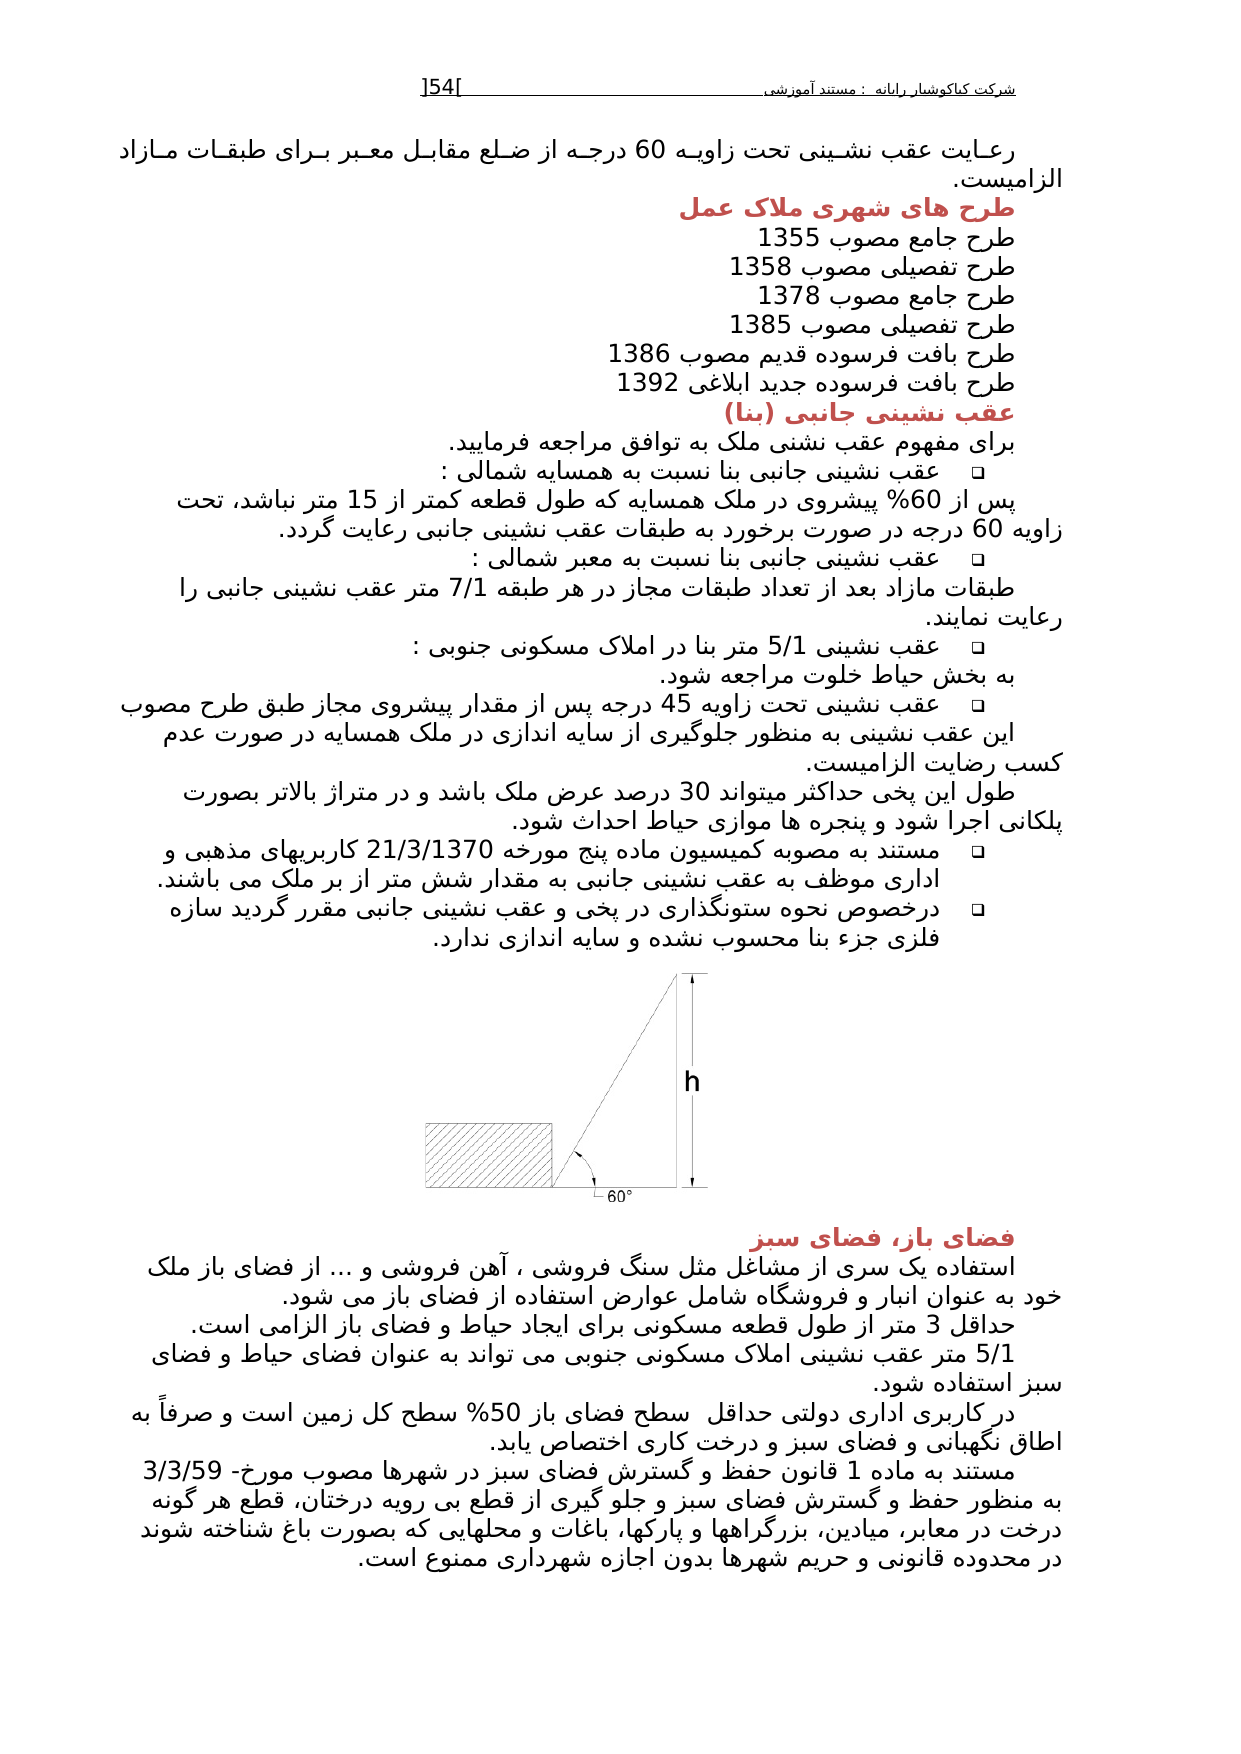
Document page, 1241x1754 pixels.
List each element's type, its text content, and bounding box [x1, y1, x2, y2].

text به بخش حیاط خلوت مراجعه شود. [118, 660, 1063, 689]
text طرح تفصیلی مصوب 1358 [118, 252, 1063, 281]
list درخصوص نحوه ستونگذاری در پخی و عقب نشینی جانبی مقرر گردید سازه فلزی جزء بنا محسوب نشده و سایه اندازی ندارد. [118, 893, 978, 952]
text طرح جامع مصوب 1378 [118, 281, 1063, 310]
text طبقات مازاد بعد از تعداد طبقات مجاز در هر طبقه 7/1 متر عقب نشینی جانبی را رعایت نمایند. [118, 573, 1063, 631]
picture [425, 973, 708, 1202]
text پس از 60% پیشروی در ملک همسایه که طول قطعه کمتر از 15 متر نباشد، تحت زاویه 60 درجه در صورت برخورد به طبقات عقب نشینی جانبی رعایت گردد. [118, 485, 1063, 543]
list مستند به مصوبه کمیسیون ماده پنج مورخه 21/3/1370 کاربریهای مذهبی و اداری موظف به عقب نشینی جانبی به مقدار شش متر از بر ملک می باشند. [118, 835, 978, 893]
text طول این پخی حداکثر میتواند 30 درصد عرض ملک باشد و در متراژ بالاتر بصورت پلکانی اجرا شود و پنجره ها موازی حیاط احداث شود. [118, 777, 1063, 835]
text حداقل 3 متر از طول قطعه مسکونی برای ایجاد حیاط و فضای باز الزامی است. [118, 1310, 1063, 1339]
subtitle طرح های شهری ملاک عمل [118, 193, 1063, 223]
subtitle عقب نشینی جانبی (بنا) [118, 398, 1063, 427]
subtitle فضای باز، فضای سبز [118, 1223, 1063, 1252]
text 5/1 متر عقب نشینی املاک مسکونی جنوبی می تواند به عنوان فضای حیاط و فضای سبز استفاده شود. [118, 1339, 1063, 1398]
text مستند به ماده 1 قانون حفظ و گسترش فضای سبز در شهرها مصوب مورخ- 3/3/59 به منظور حفظ و گسترش فضای سبز و جلو گیری از قطع بی رویه درختان، قطع هر گونه درخت در معابر، میادین، بزرگراهها و پارکها، باغات و محلهایی که بصورت باغ شناخته شوند در محدوده قانونی و حریم شهرها بدون اجازه شهرداری ممنوع است. [118, 1456, 1063, 1573]
text طرح تفصیلی مصوب 1385 [118, 310, 1063, 339]
list عقب نشینی جانبی بنا نسبت به معبر شمالی : [118, 543, 978, 573]
text رعایت عقب نشینی تحت زاویه 60 درجه از ضلع مقابل معبر برای طبقات مازاد الزامیست. [118, 135, 1063, 193]
text استفاده یک سری از مشاغل مثل سنگ فروشی ، آهن فروشی و ... از فضای باز ملک خود به عنوان انبار و فروشگاه شامل عوارض استفاده از فضای باز می شود. [118, 1252, 1063, 1310]
text طرح جامع مصوب 1355 [118, 223, 1063, 252]
text در کاربری اداری دولتی حداقل سطح فضای باز 50% سطح کل زمین است و صرفاً به اطاق نگهبانی و فضای سبز و درخت کاری اختصاص یابد. [118, 1398, 1063, 1456]
text این عقب نشینی به منظور جلوگیری از سایه اندازی در ملک همسایه در صورت عدم کسب رضایت الزامیست. [118, 718, 1063, 777]
text طرح بافت فرسوده جدید ابلاغی 1392 [118, 368, 1063, 398]
list عقب نشینی جانبی بنا نسبت به همسایه شمالی : [118, 456, 978, 485]
list عقب نشینی تحت زاویه 45 درجه پس از مقدار پیشروی مجاز طبق طرح مصوب [118, 689, 978, 718]
text برای مفهوم عقب نشنی ملک به توافق مراجعه فرمایید. [118, 427, 1063, 456]
text طرح بافت فرسوده قدیم مصوب 1386 [118, 339, 1063, 368]
list عقب نشینی 5/1 متر بنا در املاک مسکونی جنوبی : [118, 631, 978, 660]
